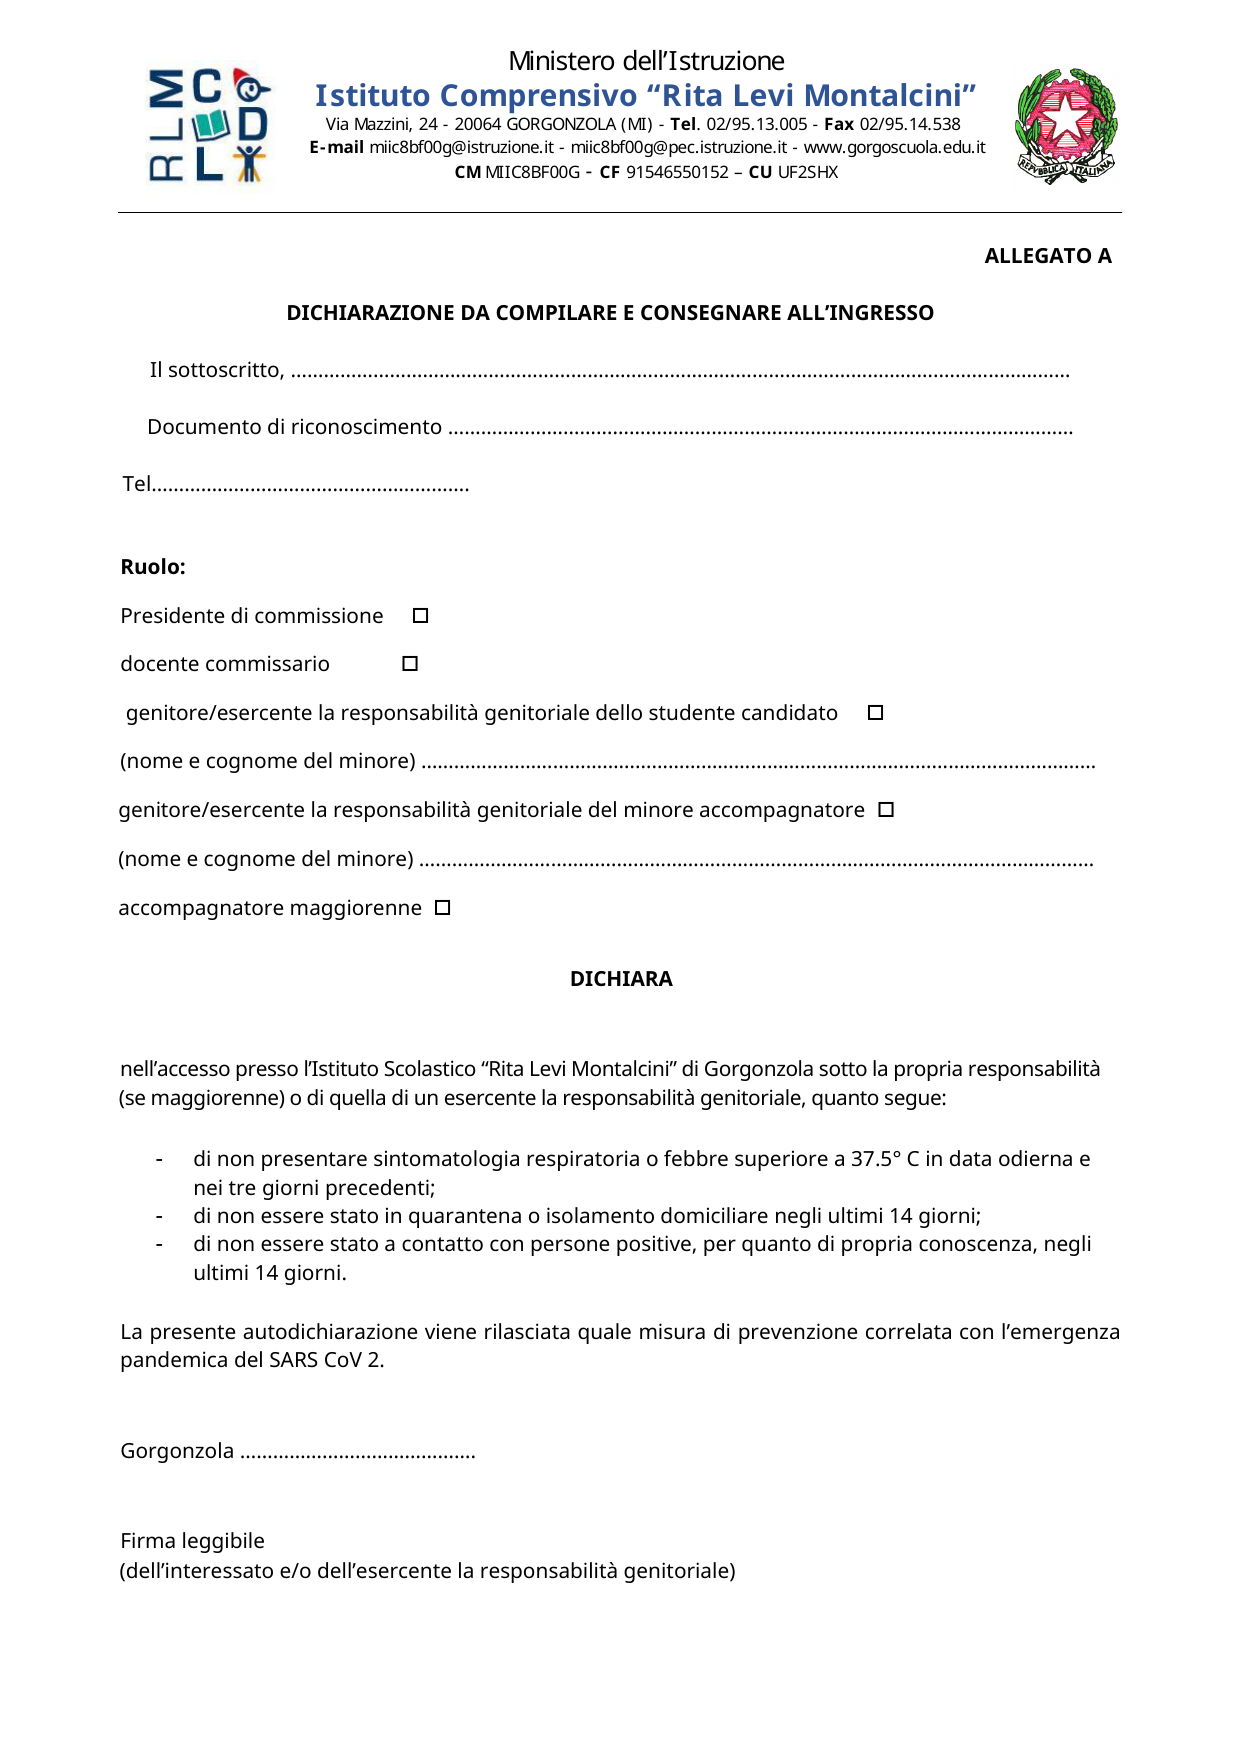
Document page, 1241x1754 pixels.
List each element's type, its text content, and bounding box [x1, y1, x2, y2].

text (nome e cognome del minore) …………………………………………………………………………………………………………… [120, 747, 1122, 775]
text (dell’interessato e/o dell’esercente la responsabilità genitoriale) [119, 1557, 1122, 1585]
text DICHIARAZIONE DA COMPILARE E CONSEGNARE ALL’INGRESSO [74, 298, 1147, 327]
text nell’accesso presso l’Istituto Scolastico “Rita Levi Montalcini” di Gorgonzola sotto la propria responsabilità (se maggiorenne) o di quella di un esercente la responsabilità genitoriale, quanto segue: [119, 1054, 1122, 1111]
text Tel…………………………………………………. [74, 469, 1147, 497]
list di non essere stato a contatto con persone positive, per quanto di propria conoscenza, negli ultimi 14 giorni. [156, 1229, 1121, 1286]
text ALLEGATO A [118, 241, 1117, 270]
text Ruolo: [120, 552, 1122, 581]
list di non presentare sintomatologia respiratoria o febbre superiore a 37.5° C in data odierna e nei tre giorni precedenti; [156, 1144, 1123, 1201]
text genitore/esercente la responsabilità genitoriale dello studente candidato [120, 698, 1122, 726]
text (nome e cognome del minore) …………………………………………………………………………………………………………… [118, 844, 1122, 872]
text genitore/esercente la responsabilità genitoriale del minore accompagnatore [118, 795, 1122, 824]
text accompagnatore maggiorenne [118, 893, 1122, 921]
text Documento di riconoscimento …………………………………………………………………………………………………… [74, 412, 1147, 441]
text Firma leggibile [120, 1527, 1122, 1555]
list di non essere stato in quarantena o isolamento domiciliare negli ultimi 14 giorni; [156, 1201, 1121, 1229]
text docente commissario [120, 649, 1122, 678]
text Presidente di commissione [120, 601, 1122, 629]
text Il sottoscritto, ……………………………………………………………………………………………………….…………………… [74, 355, 1147, 384]
text La presente autodichiarazione viene rilasciata quale misura di prevenzione correlata con l’emergenza pandemica del SARS CoV 2. [120, 1317, 1123, 1374]
text Gorgonzola ……………………………………. [120, 1436, 1122, 1464]
text DICHIARA [120, 935, 1122, 992]
